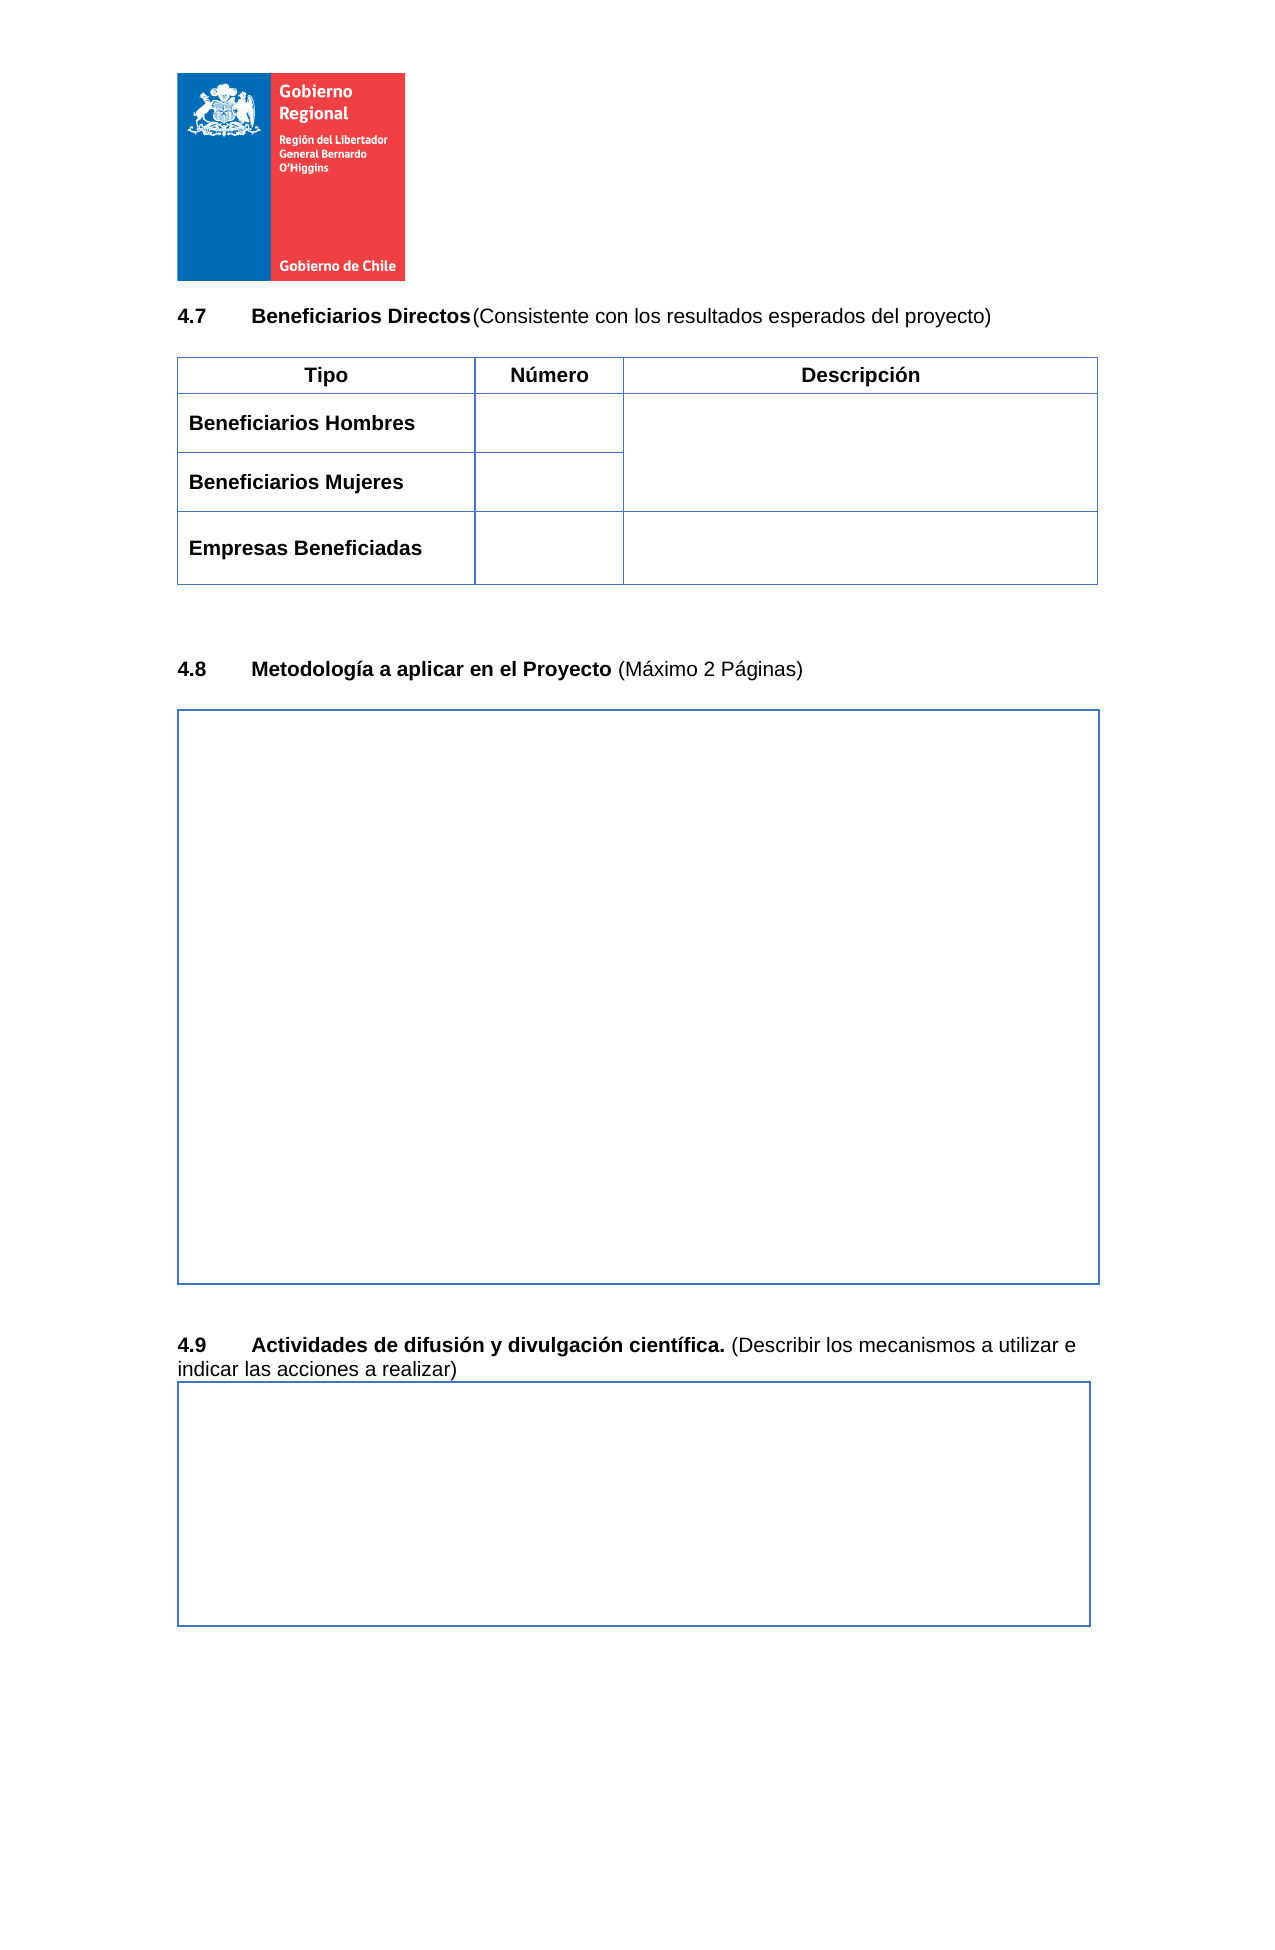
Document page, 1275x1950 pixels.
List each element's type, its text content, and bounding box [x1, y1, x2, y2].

title Beneficiarios Directos (Consistente con los resultados esperados del proyecto) [177, 304, 1098, 328]
table_cell [624, 394, 1097, 511]
table_header Número [476, 358, 623, 393]
table_cell Empresas Beneficiadas [178, 512, 474, 584]
table_cell Beneficiarios Mujeres [178, 453, 474, 511]
table_header [179, 711, 1098, 1283]
table_cell [476, 453, 623, 511]
list Actividades de difusión y divulgación científica. (Describir los mecanismos a utilizar e indicar las acciones a realizar) [177, 1333, 1098, 1381]
table_header Tipo [178, 358, 474, 393]
table_header [179, 1383, 1089, 1625]
table_header Descripción [624, 358, 1097, 393]
picture [177, 73, 406, 281]
title Metodología a aplicar en el Proyecto (Máximo 2 Páginas) [177, 657, 1098, 681]
table_cell [624, 512, 1097, 584]
table_cell [476, 512, 623, 584]
table_cell [476, 394, 623, 452]
table_cell Beneficiarios Hombres [178, 394, 474, 452]
